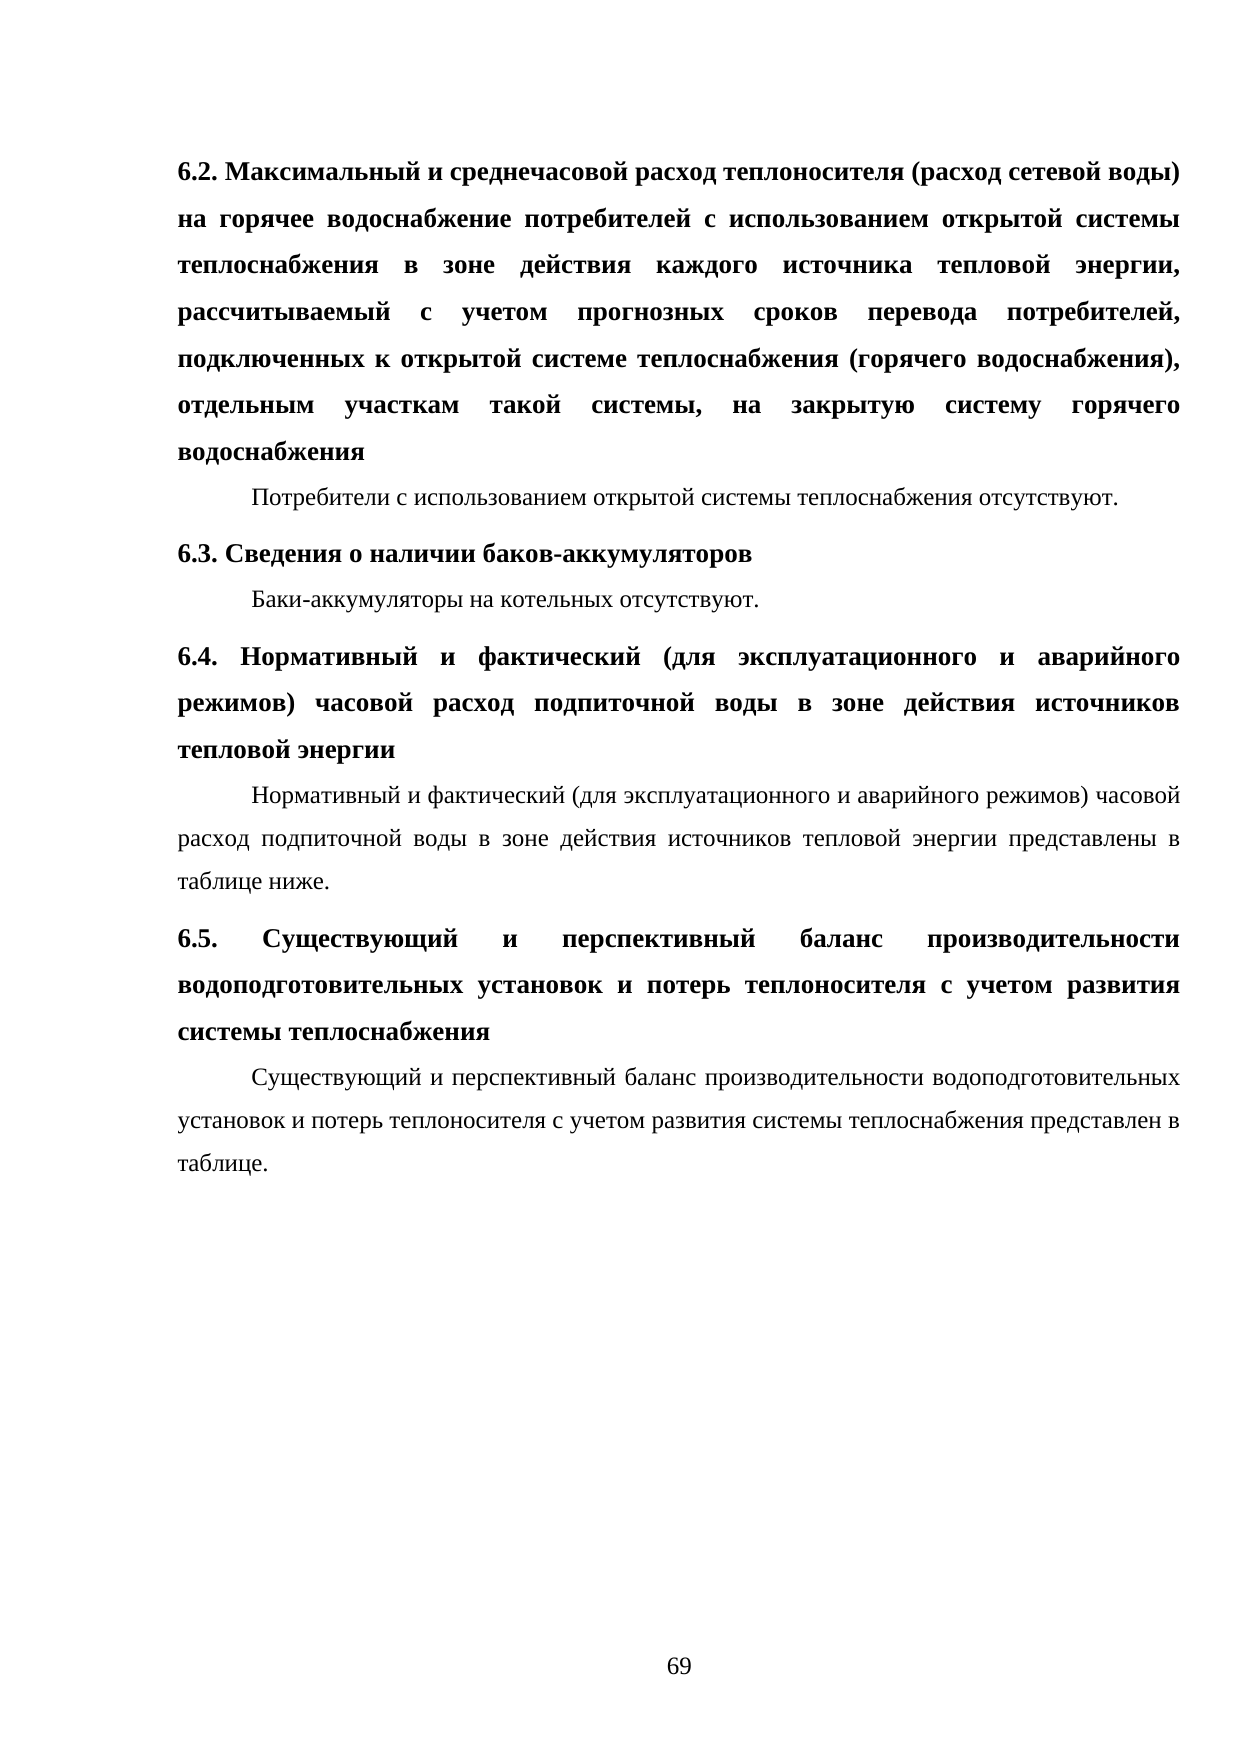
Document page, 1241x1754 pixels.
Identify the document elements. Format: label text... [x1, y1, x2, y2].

text Существующий и перспективный баланс производительности водоподготовительных установок и потерь теплоносителя с учетом развития системы теплоснабжения представлен в таблице. [177, 1062, 1181, 1177]
subtitle 6.2. Максимальный и среднечасовой расход теплоносителя (расход сетевой воды) на горячее водоснабжение потребителей с использованием открытой системы теплоснабжения в зоне действия каждого источника тепловой энергии, рассчитываемый с учетом прогнозных сроков перевода потребителей, подключенных к открытой системе теплоснабжения (горячего водоснабжения), отдельным участкам такой системы, на закрытую систему горячего водоснабжения [177, 155, 1181, 466]
text Нормативный и фактический (для эксплуатационного и аварийного режимов) часовой расход подпиточной воды в зоне действия источников тепловой энергии представлены в таблице ниже. [177, 780, 1181, 895]
subtitle 6.3. Сведения о наличии баков-аккумуляторов [177, 538, 1181, 569]
subtitle 6.4. Нормативный и фактический (для эксплуатационного и аварийного режимов) часовой расход подпиточной воды в зоне действия источников тепловой энергии [177, 640, 1181, 764]
text Потребители с использованием открытой системы теплоснабжения отсутствуют. [177, 482, 1181, 511]
text Баки-аккумуляторы на котельных отсутствуют. [177, 584, 1181, 613]
subtitle 6.5. Существующий и перспективный баланс производительности водоподготовительных установок и потерь теплоносителя с учетом развития системы теплоснабжения [177, 922, 1181, 1046]
